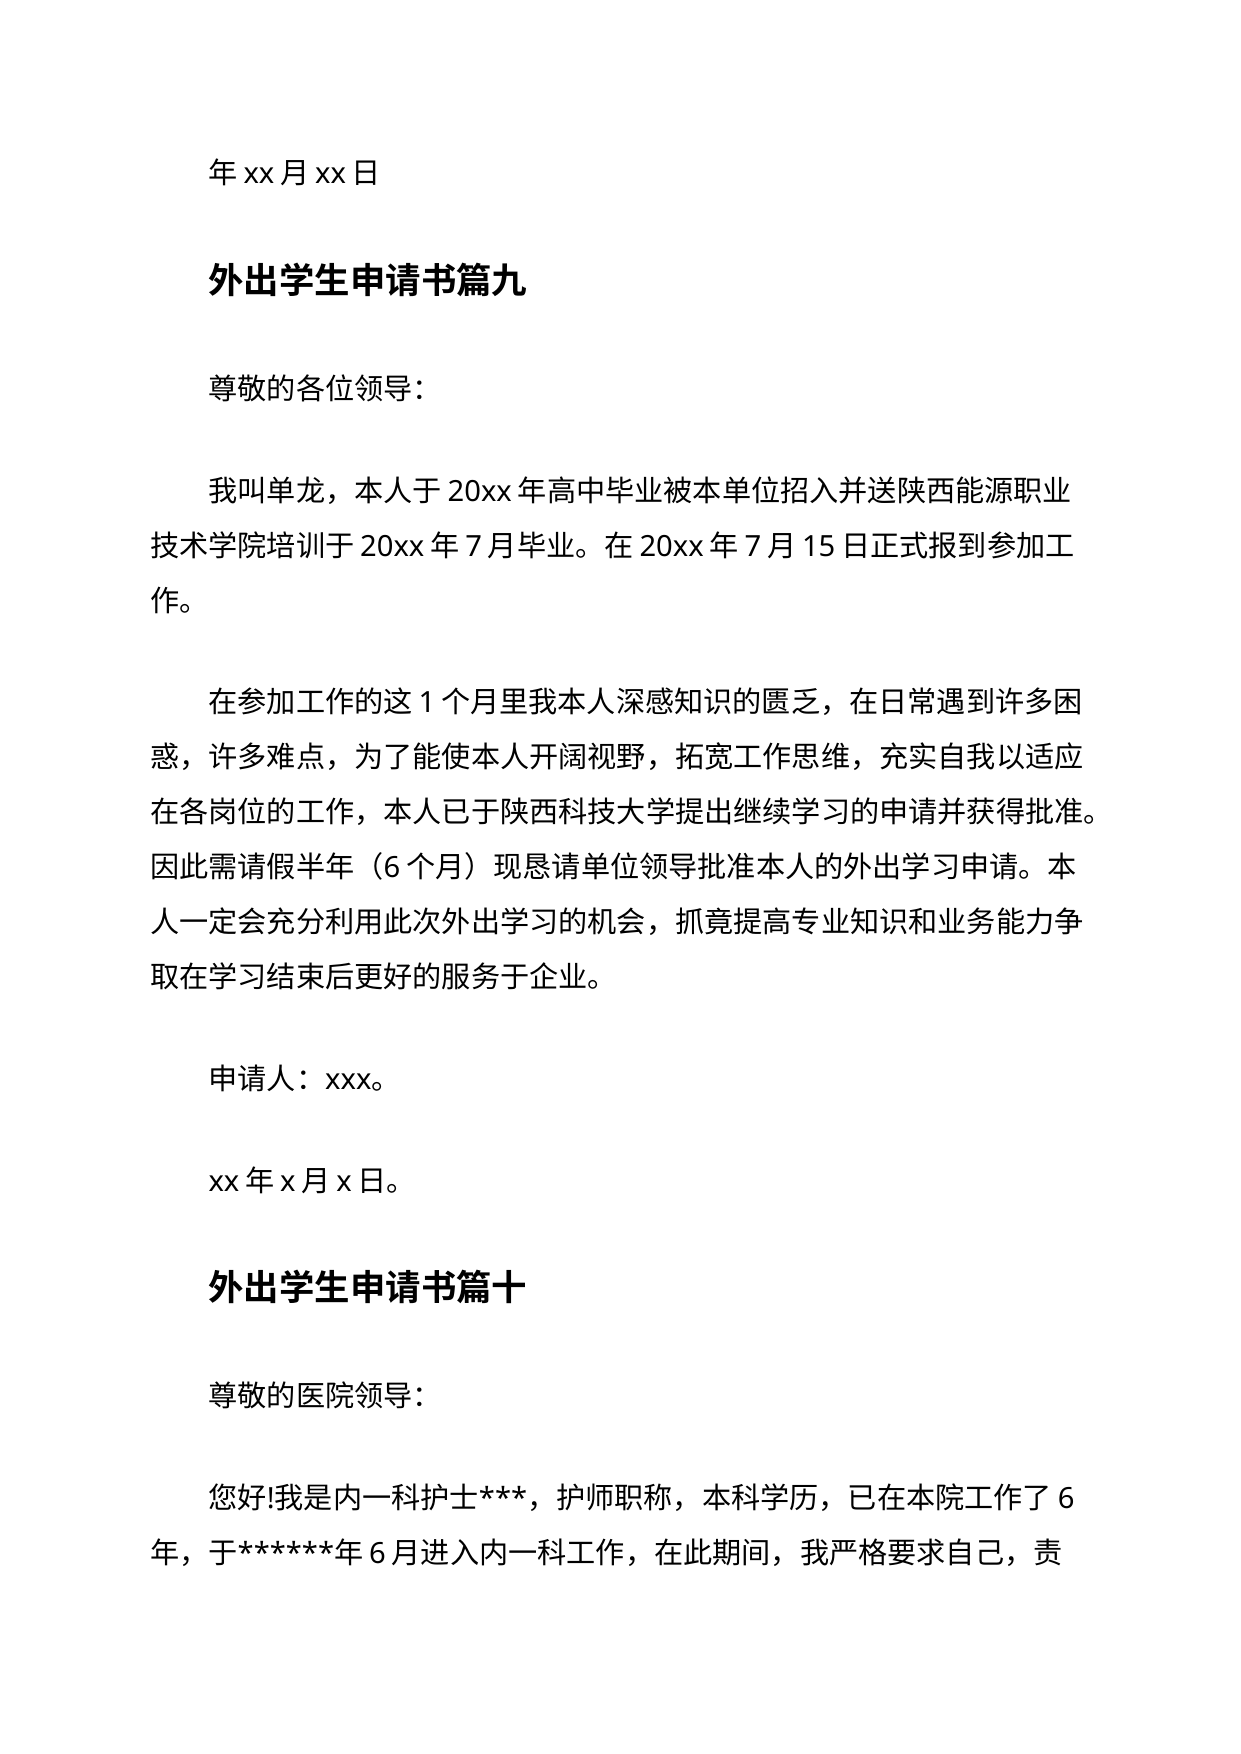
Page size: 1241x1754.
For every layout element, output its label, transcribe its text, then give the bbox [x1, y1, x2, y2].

text 年xx月xx日 [150, 150, 1090, 192]
text 申请人：xxx。 [150, 1055, 1090, 1098]
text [150, 1474, 1090, 1572]
text xx年x月x日。 [150, 1157, 1090, 1200]
text 外出学生申请书篇九 [150, 252, 1090, 303]
text 尊敬的医院领导： [150, 1373, 1090, 1415]
text 尊敬的各位领导： [150, 365, 1090, 408]
text 在参加工作的这1个月里我本人深感知识的匮乏，在日常遇到许多困惑，许多难点，为了能使本人开阔视野，拓宽工作思维，充实自我以适应在各岗位的工作，本人已于陕西科技大学提出继续学习的申请并获得批准。因此需请假半年（6个月）现恳请单位领导批准本人的外出学习申请。本人一定会充分利用此次外出学习的机会，抓竟提高专业知识和业务能力争取在学习结束后更好的服务于企业。 [150, 679, 1090, 996]
text 我叫单龙，本人于20xx年高中毕业被本单位招入并送陕西能源职业技术学院培训于20xx年7月毕业。在20xx年7月15日正式报到参加工作。 [150, 467, 1090, 619]
text 外出学生申请书篇十 [150, 1259, 1090, 1311]
